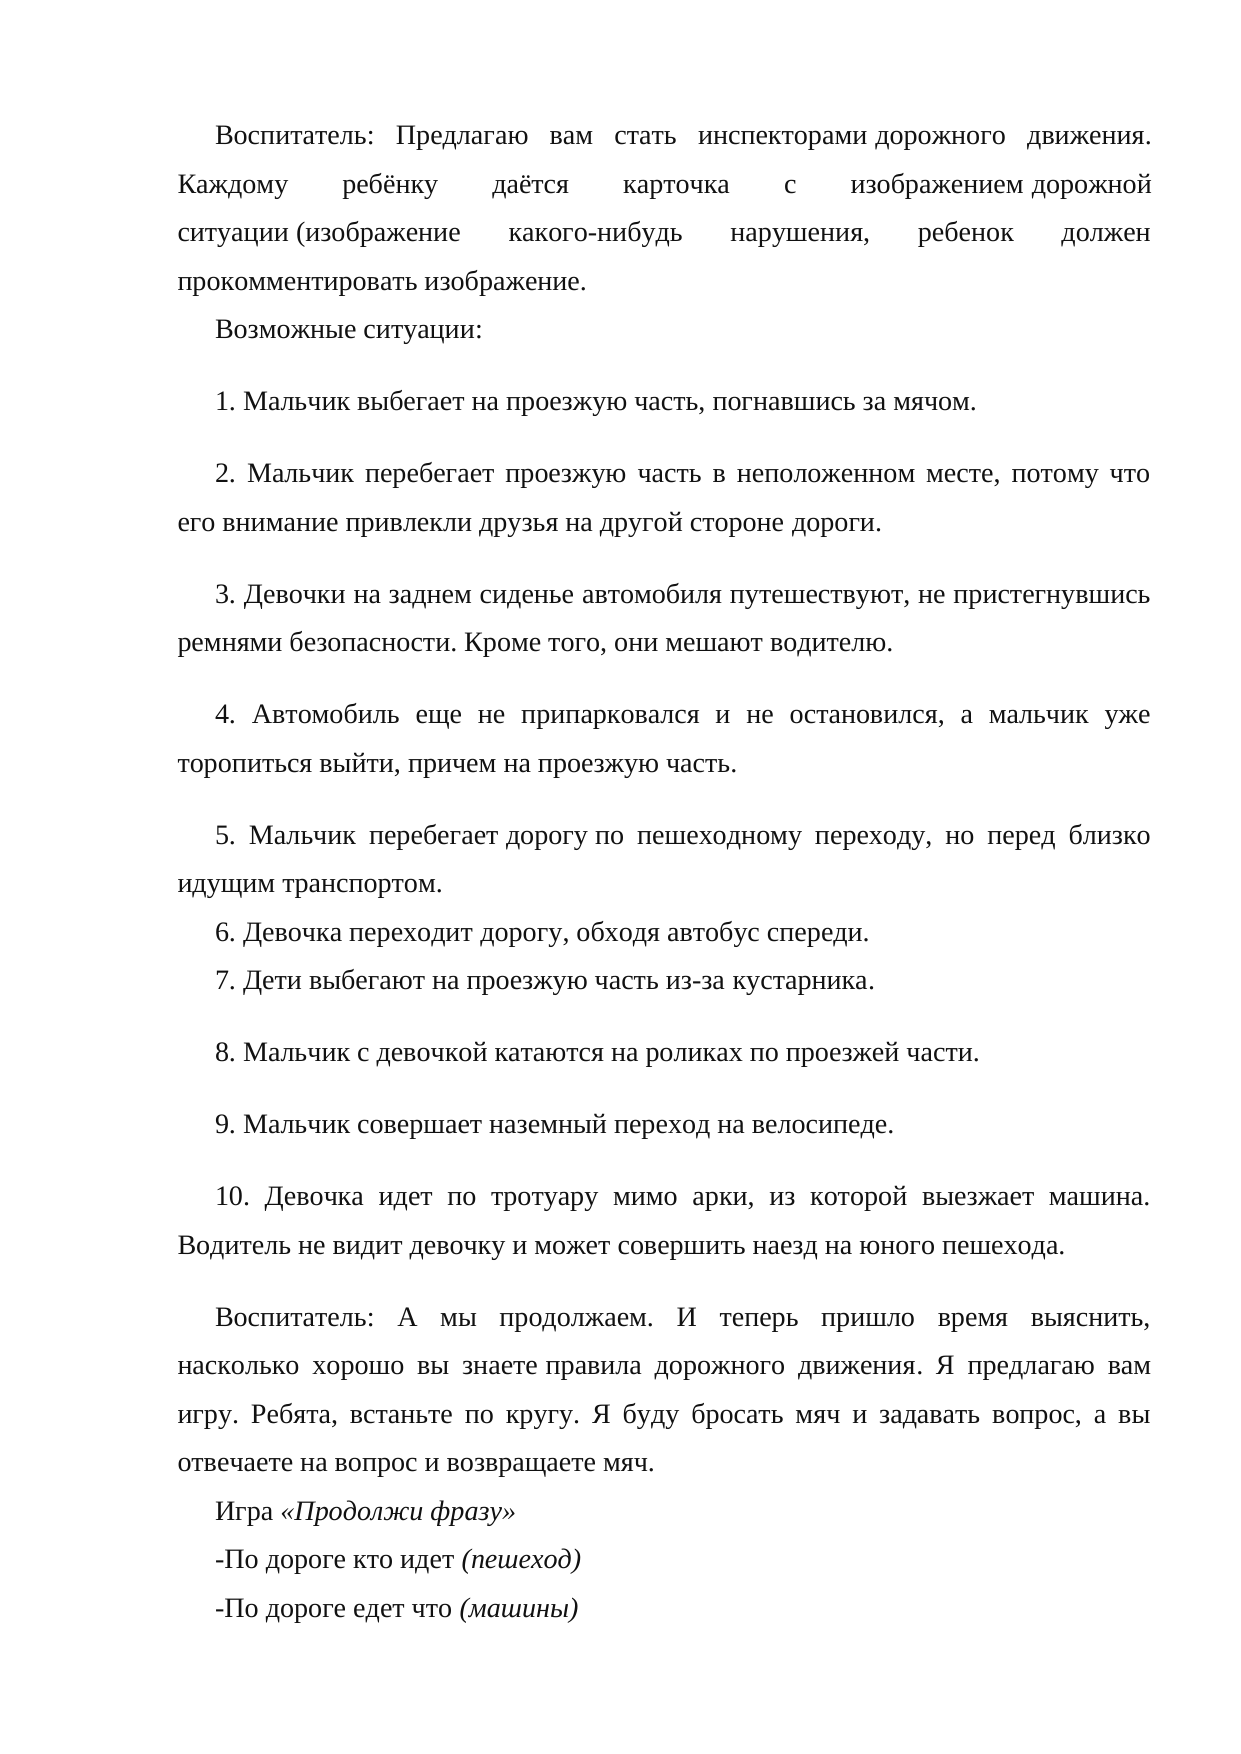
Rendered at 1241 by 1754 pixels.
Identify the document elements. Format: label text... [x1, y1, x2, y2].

text 7. Дети выбегают на проезжую часть из-за кустарника. [177, 963, 1152, 996]
text 3. Девочки на заднем сиденье автомобиля путешествуют, не пристегнувшись ремнями безопасности. Кроме того, они мешают водителю. [177, 577, 1152, 658]
text -По дороге кто идет (пешеход) [177, 1543, 1152, 1575]
text 5. Мальчик перебегает дорогу по пешеходному переходу, но перед близко идущим транспортом. [177, 818, 1152, 899]
text 6. Девочка переходит дорогу, обходя автобус спереди. [177, 915, 1152, 947]
text 4. Автомобиль еще не припарковался и не остановился, а мальчик уже торопиться выйти, причем на проезжую часть. [177, 697, 1152, 778]
text Игра «Продолжи фразу» [177, 1494, 1152, 1526]
text -По дороге едет что (машины) [177, 1591, 1152, 1623]
text 8. Мальчик с девочкой катаются на роликах по проезжей части. [177, 1035, 1152, 1068]
text 9. Мальчик совершает наземный переход на велосипеде. [177, 1107, 1152, 1140]
text Воспитатель: Предлагаю вам стать инспекторами дорожного движения. Каждому ребёнку даётся карточка с изображением дорожной ситуации (изображение какого-нибудь нарушения, ребенок должен прокомментировать изображение. [177, 118, 1152, 296]
text Воспитатель: А мы продолжаем. И теперь пришло время выяснить, насколько хорошо вы знаете правила дорожного движения. Я предлагаю вам игру. Ребята, встаньте по кругу. Я буду бросать мяч и задавать вопрос, а вы отвечаете на вопрос и возвращаете мяч. [177, 1300, 1152, 1478]
text 10. Девочка идет по тротуару мимо арки, из которой выезжает машина. Водитель не видит девочку и может совершить наезд на юного пешехода. [177, 1179, 1152, 1260]
text 1. Мальчик выбегает на проезжую часть, погнавшись за мячом. [177, 384, 1152, 417]
text 2. Мальчик перебегает проезжую часть в неположенном месте, потому что его внимание привлекли друзья на другой стороне дороги. [177, 456, 1152, 537]
text Возможные ситуации: [177, 312, 1152, 345]
